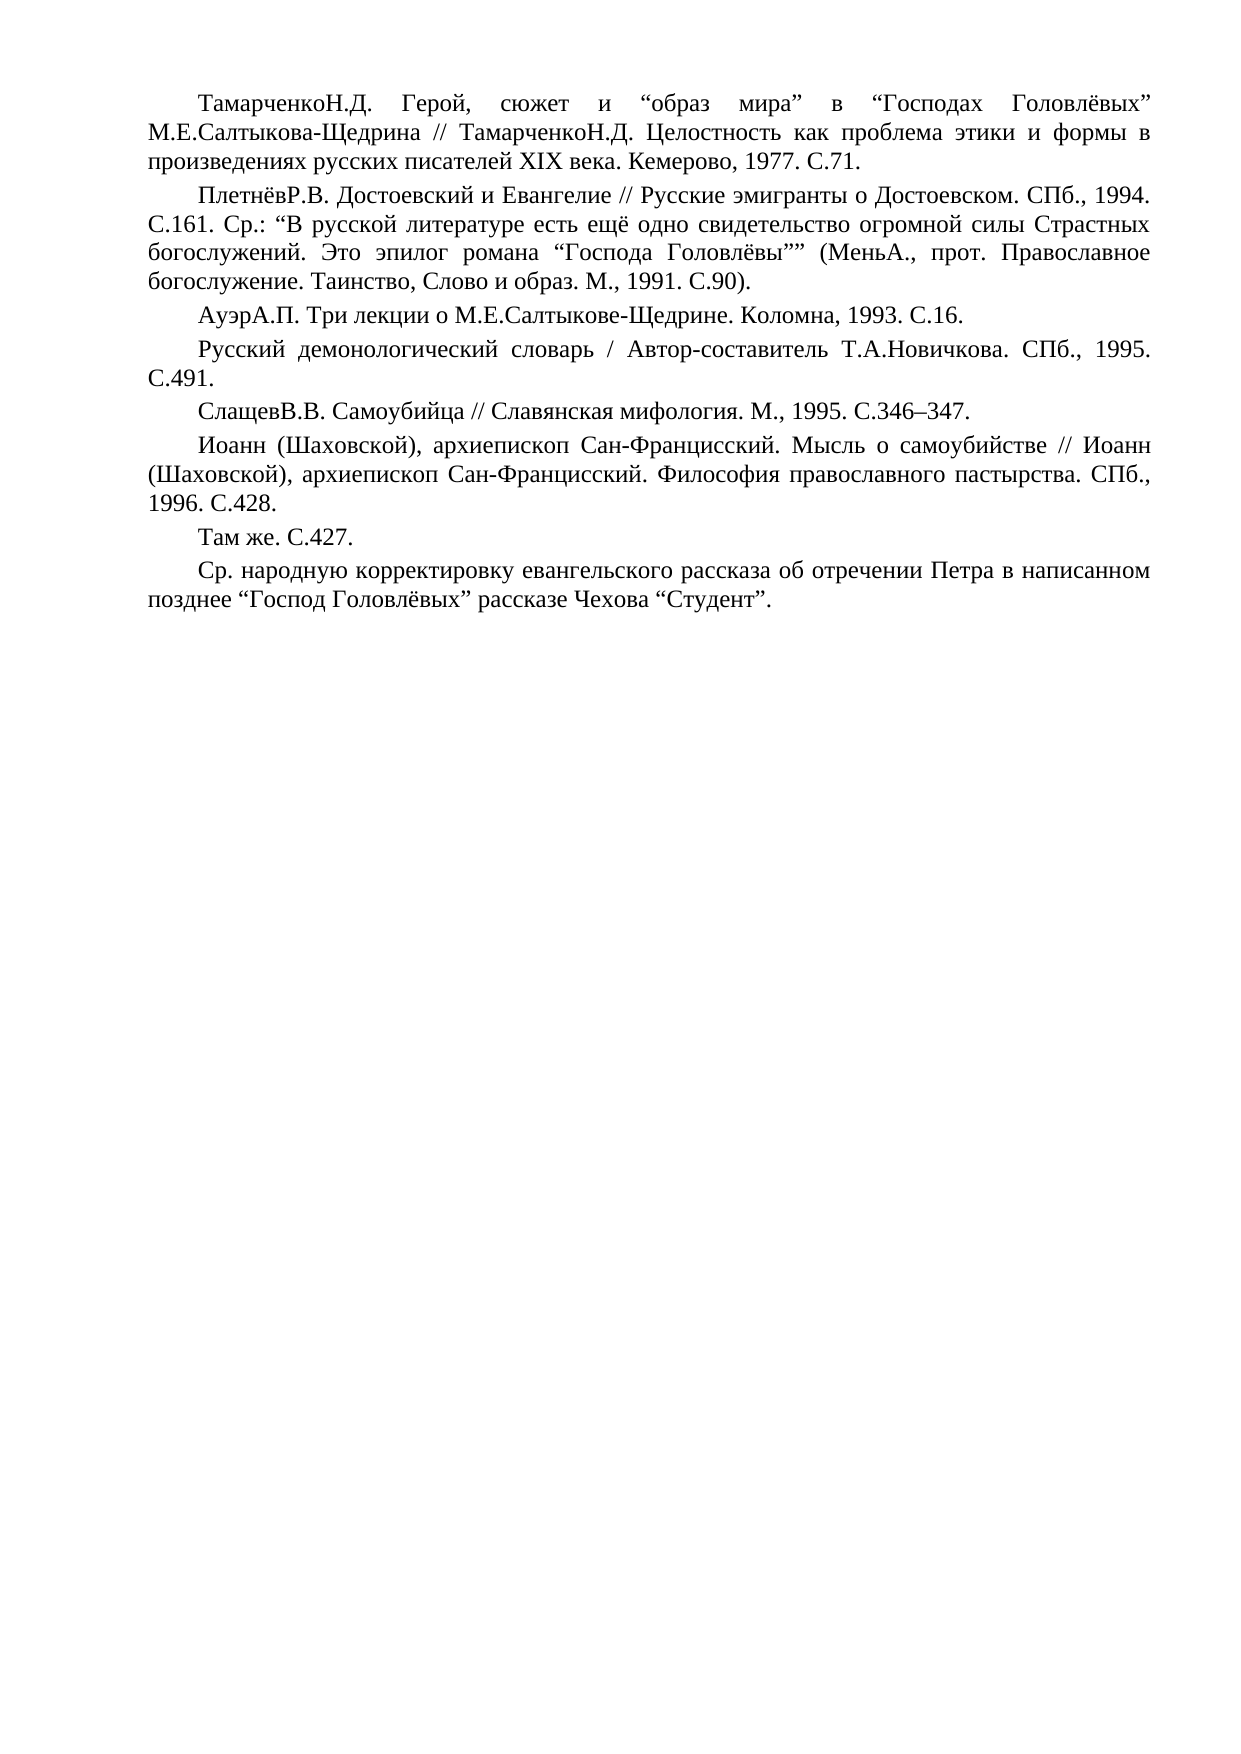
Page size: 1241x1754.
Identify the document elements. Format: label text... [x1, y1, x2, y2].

text ТамарченкоН.Д. Герой, сюжет и “образ мира” в “Господах Головлёвых” М.Е.Салтыкова-Щедрина // ТамарченкоН.Д. Целостность как проблема этики и формы в произведениях русских писателей XIX века. Кемерово, 1977. С.71. [148, 88, 1152, 175]
text Там же. С.427. [148, 522, 1152, 550]
text ПлетнёвР.В. Достоевский и Евангелие // Русские эмигранты о Достоевском. СПб., 1994. С.161. Ср.: “В русской литературе есть ещё одно свидетельство огромной силы Страстных богослужений. Это эпилог романа “Господа Головлёвы”” (МеньА., прот. Православное богослужение. Таинство, Слово и образ. М., 1991. С.90). [148, 180, 1152, 295]
text Русский демонологический словарь / Автор-составитель Т.А.Новичкова. СПб., 1995. С.491. [148, 334, 1152, 391]
text АуэрА.П. Три лекции о М.Е.Салтыкове-Щедрине. Коломна, 1993. С.16. [148, 300, 1152, 329]
text Иоанн (Шаховской), архиепископ Сан-Францисский. Мысль о самоубийстве // Иоанн (Шаховской), архиепископ Сан-Францисский. Философия православного пастырства. СПб., 1996. С.428. [148, 430, 1152, 517]
text СлащевВ.В. Самоубийца // Славянская мифология. М., 1995. С.346–347. [148, 396, 1152, 425]
text Ср. народную корректировку евангельского рассказа об отречении Петра в написанном позднее “Господ Головлёвых” рассказе Чехова “Студент”. [148, 556, 1152, 613]
